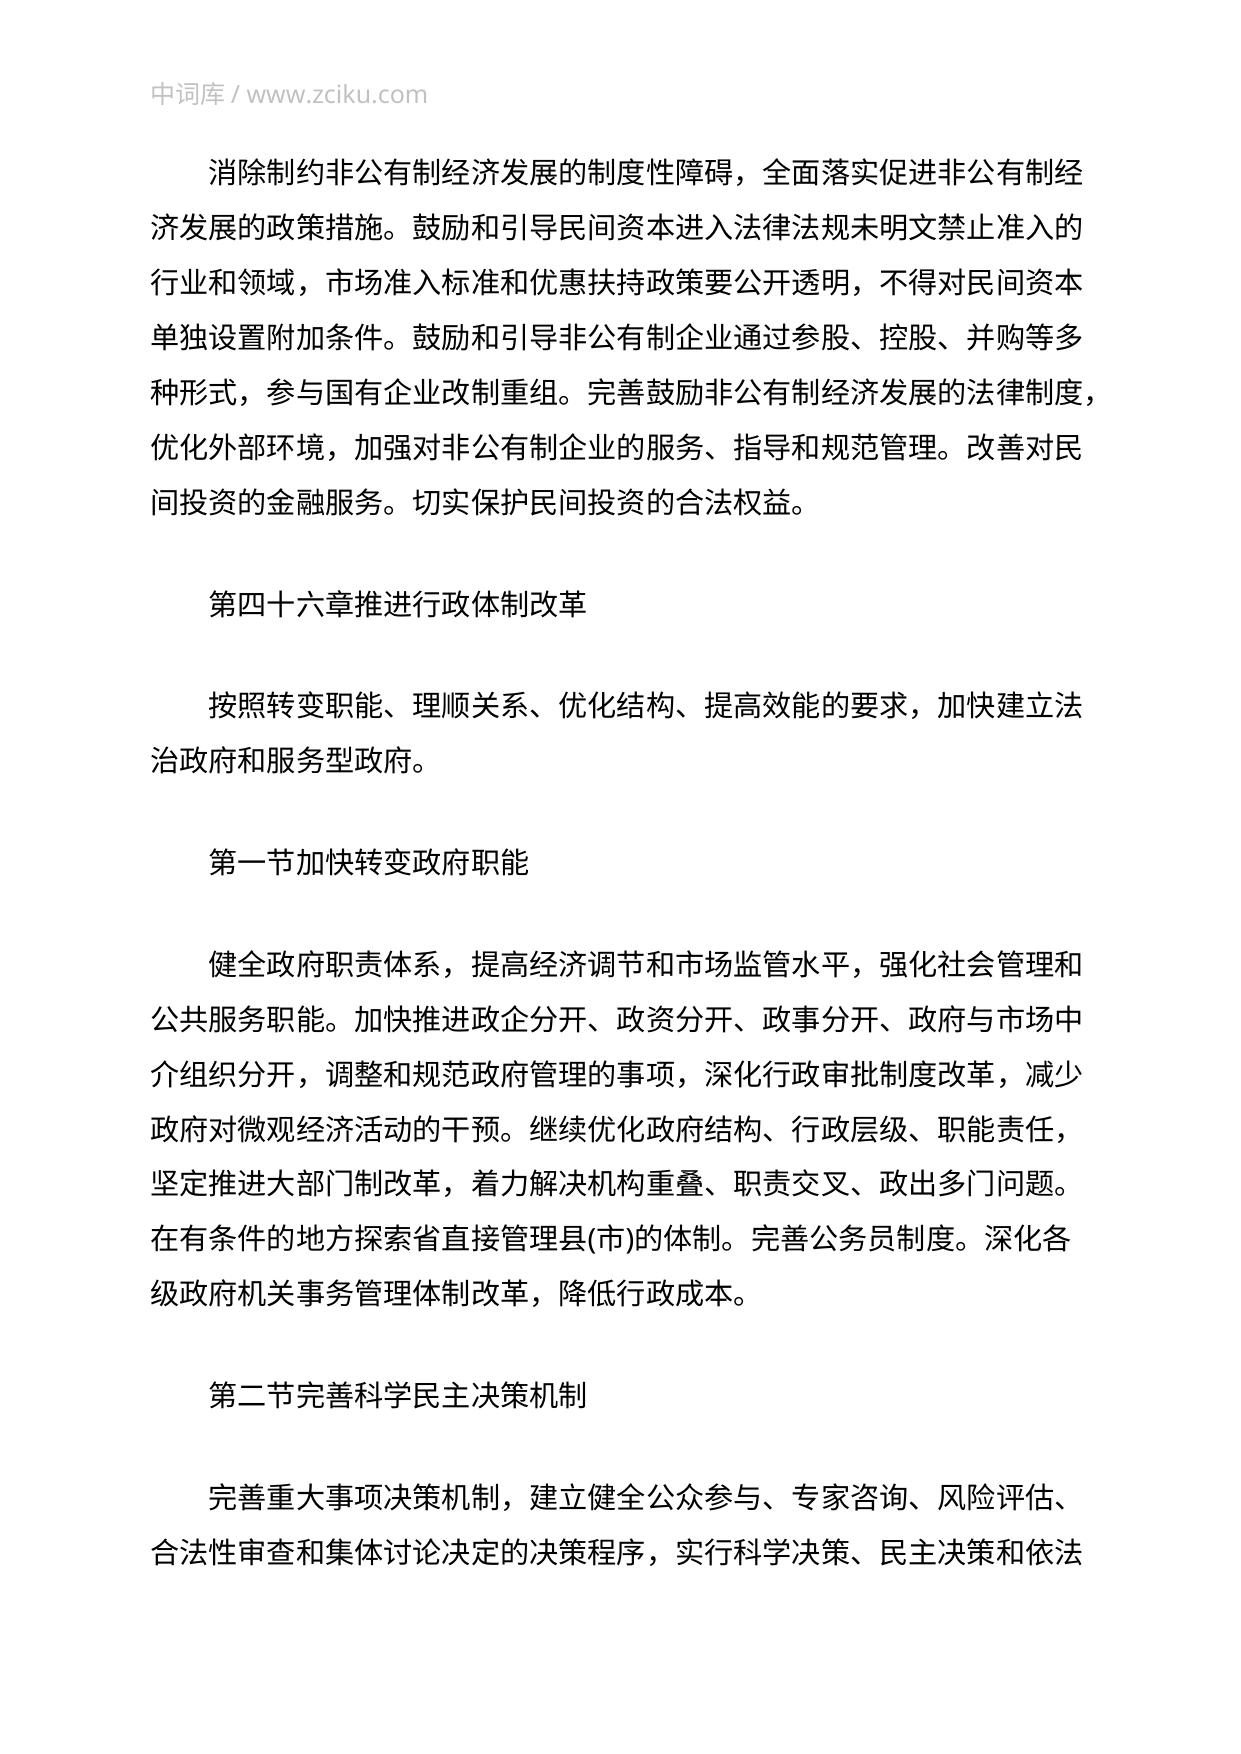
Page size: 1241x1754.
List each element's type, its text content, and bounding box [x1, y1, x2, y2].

text 消除制约非公有制经济发展的制度性障碍，全面落实促进非公有制经济发展的政策措施。鼓励和引导民间资本进入法律法规未明文禁止准入的行业和领域，市场准入标准和优惠扶持政策要公开透明，不得对民间资本单独设置附加条件。鼓励和引导非公有制企业通过参股、控股、并购等多种形式，参与国有企业改制重组。完善鼓励非公有制经济发展的法律制度，优化外部环境，加强对非公有制企业的服务、指导和规范管理。改善对民间投资的金融服务。切实保护民间投资的合法权益。 [150, 150, 1090, 522]
text 健全政府职责体系，提高经济调节和市场监管水平，强化社会管理和公共服务职能。加快推进政企分开、政资分开、政事分开、政府与市场中介组织分开，调整和规范政府管理的事项，深化行政审批制度改革，减少政府对微观经济活动的干预。继续优化政府结构、行政层级、职能责任，坚定推进大部门制改革，着力解决机构重叠、职责交叉、政出多门问题。在有条件的地方探索省直接管理县(市)的体制。完善公务员制度。深化各级政府机关事务管理体制改革，降低行政成本。 [150, 941, 1090, 1313]
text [150, 1474, 1090, 1572]
text 按照转变职能、理顺关系、优化结构、提高效能的要求，加快建立法治政府和服务型政府。 [150, 683, 1090, 780]
text 第一节加快转变政府职能 [150, 839, 1090, 882]
text 第二节完善科学民主决策机制 [150, 1373, 1090, 1415]
text 第四十六章推进行政体制改革 [150, 581, 1090, 623]
